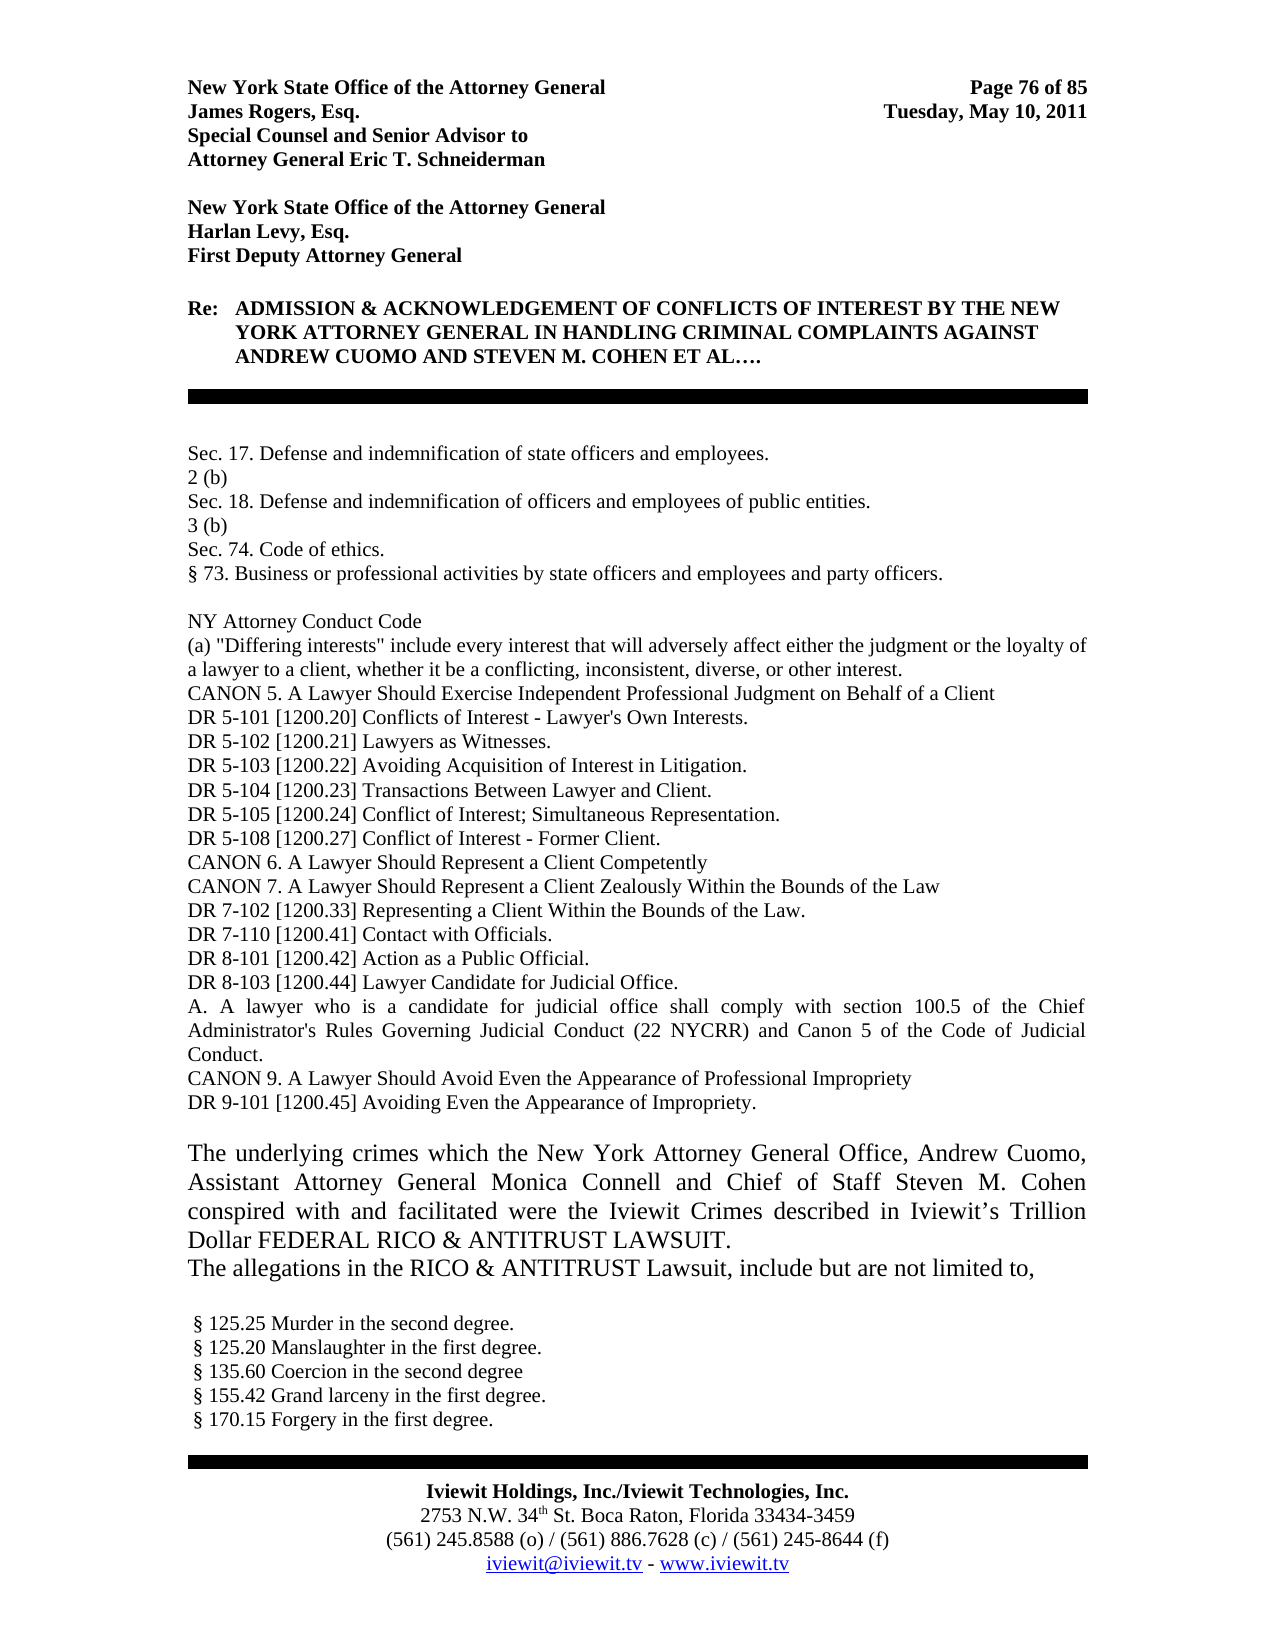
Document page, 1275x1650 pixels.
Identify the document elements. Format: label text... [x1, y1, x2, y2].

text CANON 7. A Lawyer Should Represent a Client Zealously Within the Bounds of the Law [187, 874, 1087, 898]
text § 170.15 Forgery in the first degree. [187, 1407, 1087, 1431]
text DR 9-101 [1200.45] Avoiding Even the Appearance of Impropriety. [187, 1090, 1087, 1114]
text DR 5-103 [1200.22] Avoiding Acquisition of Interest in Litigation. [187, 753, 1087, 777]
text The underlying crimes which the New York Attorney General Office, Andrew Cuomo, Assistant Attorney General Monica Connell and Chief of Staff Steven M. Cohen conspired with and facilitated were the Iviewit Crimes described in Iviewit’s Trillion Dollar FEDERAL RICO & ANTITRUST LAWSUIT. [187, 1138, 1087, 1253]
text CANON 9. A Lawyer Should Avoid Even the Appearance of Professional Impropriety [187, 1066, 1087, 1090]
text DR 5-101 [1200.20] Conflicts of Interest - Lawyer's Own Interests. [187, 705, 1087, 729]
text The allegations in the RICO & ANTITRUST Lawsuit, include but are not limited to, [187, 1253, 1087, 1282]
text A. A lawyer who is a candidate for judicial office shall comply with section 100.5 of the Chief Administrator's Rules Governing Judicial Conduct (22 NYCRR) and Canon 5 of the Code of Judicial Conduct. [187, 994, 1087, 1066]
text DR 5-105 [1200.24] Conflict of Interest; Simultaneous Representation. [187, 802, 1087, 826]
text NY Attorney Conduct Code [187, 609, 1087, 633]
text DR 8-103 [1200.44] Lawyer Candidate for Judicial Office. [187, 970, 1087, 994]
text DR 8-101 [1200.42] Action as a Public Official. [187, 946, 1087, 970]
text Sec. 74. Code of ethics. [187, 537, 1087, 561]
text DR 7-102 [1200.33] Representing a Client Within the Bounds of the Law. [187, 898, 1087, 922]
text CANON 6. A Lawyer Should Represent a Client Competently [187, 850, 1087, 874]
text (a) "Differing interests" include every interest that will adversely affect either the judgment or the loyalty of a lawyer to a client, whether it be a conflicting, inconsistent, diverse, or other interest. [187, 633, 1087, 681]
text § 73. Business or professional activities by state officers and employees and party officers. [187, 561, 1087, 585]
text Sec. 17. Defense and indemnification of state officers and employees. [187, 441, 1087, 465]
text DR 5-108 [1200.27] Conflict of Interest - Former Client. [187, 826, 1087, 850]
text CANON 5. A Lawyer Should Exercise Independent Professional Judgment on Behalf of a Client [187, 681, 1087, 705]
text Sec. 18. Defense and indemnification of officers and employees of public entities. [187, 489, 1087, 513]
text DR 5-102 [1200.21] Lawyers as Witnesses. [187, 729, 1087, 753]
text 3 (b) [187, 513, 1087, 537]
text § 135.60 Coercion in the second degree [187, 1359, 1087, 1383]
text 2 (b) [187, 465, 1087, 489]
text DR 7-110 [1200.41] Contact with Officials. [187, 922, 1087, 946]
text § 155.42 Grand larceny in the first degree. [187, 1383, 1087, 1407]
text DR 5-104 [1200.23] Transactions Between Lawyer and Client. [187, 777, 1087, 802]
text § 125.20 Manslaughter in the first degree. [187, 1335, 1087, 1359]
text § 125.25 Murder in the second degree. [187, 1311, 1087, 1335]
